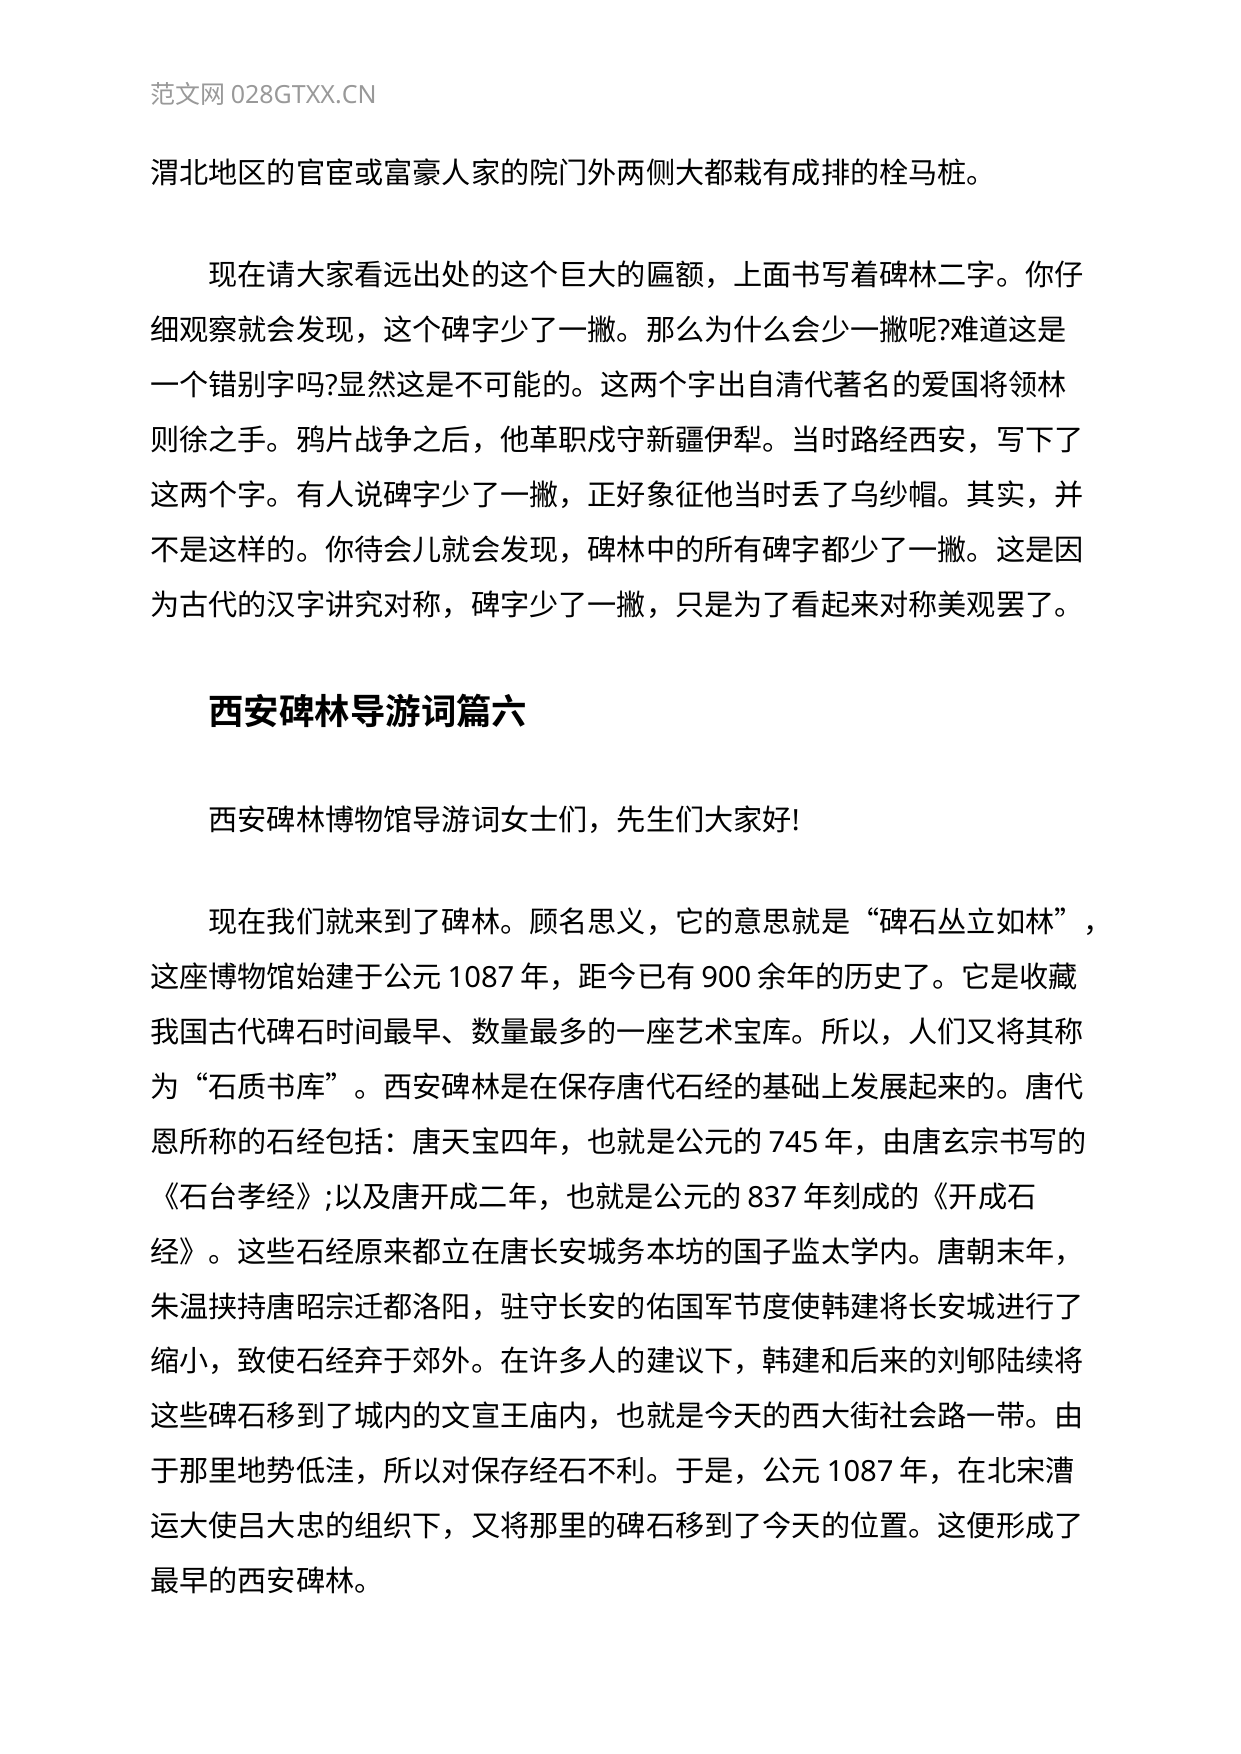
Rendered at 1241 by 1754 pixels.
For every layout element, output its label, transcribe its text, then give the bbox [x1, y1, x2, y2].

text 西安碑林博物馆导游词女士们，先生们大家好! [150, 797, 1090, 839]
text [150, 150, 1090, 192]
text 西安碑林导游词篇六 [150, 683, 1090, 734]
text 现在请大家看远出处的这个巨大的匾额，上面书写着碑林二字。你仔细观察就会发现，这个碑字少了一撇。那么为什么会少一撇呢?难道这是一个错别字吗?显然这是不可能的。这两个字出自清代著名的爱国将领林则徐之手。鸦片战争之后，他革职戍守新疆伊犁。当时路经西安，写下了这两个字。有人说碑字少了一撇，正好象征他当时丢了乌纱帽。其实，并不是这样的。你待会儿就会发现，碑林中的所有碑字都少了一撇。这是因为古代的汉字讲究对称，碑字少了一撇，只是为了看起来对称美观罢了。 [150, 252, 1090, 624]
text 现在我们就来到了碑林。顾名思义，它的意思就是“碑石丛立如林”，这座博物馆始建于公元1087年，距今已有900余年的历史了。它是收藏我国古代碑石时间最早、数量最多的一座艺术宝库。所以，人们又将其称为“石质书库”。西安碑林是在保存唐代石经的基础上发展起来的。唐代恩所称的石经包括：唐天宝四年，也就是公元的745年，由唐玄宗书写的《石台孝经》;以及唐开成二年，也就是公元的837年刻成的《开成石经》。这些石经原来都立在唐长安城务本坊的国子监太学内。唐朝末年，朱温挟持唐昭宗迁都洛阳，驻守长安的佑国军节度使韩建将长安城进行了缩小，致使石经弃于郊外。在许多人的建议下，韩建和后来的刘郇陆续将这些碑石移到了城内的文宣王庙内，也就是今天的西大街社会路一带。由于那里地势低洼，所以对保存经石不利。于是，公元1087年，在北宋漕运大使吕大忠的组织下，又将那里的碑石移到了今天的位置。这便形成了最早的西安碑林。 [150, 898, 1090, 1600]
